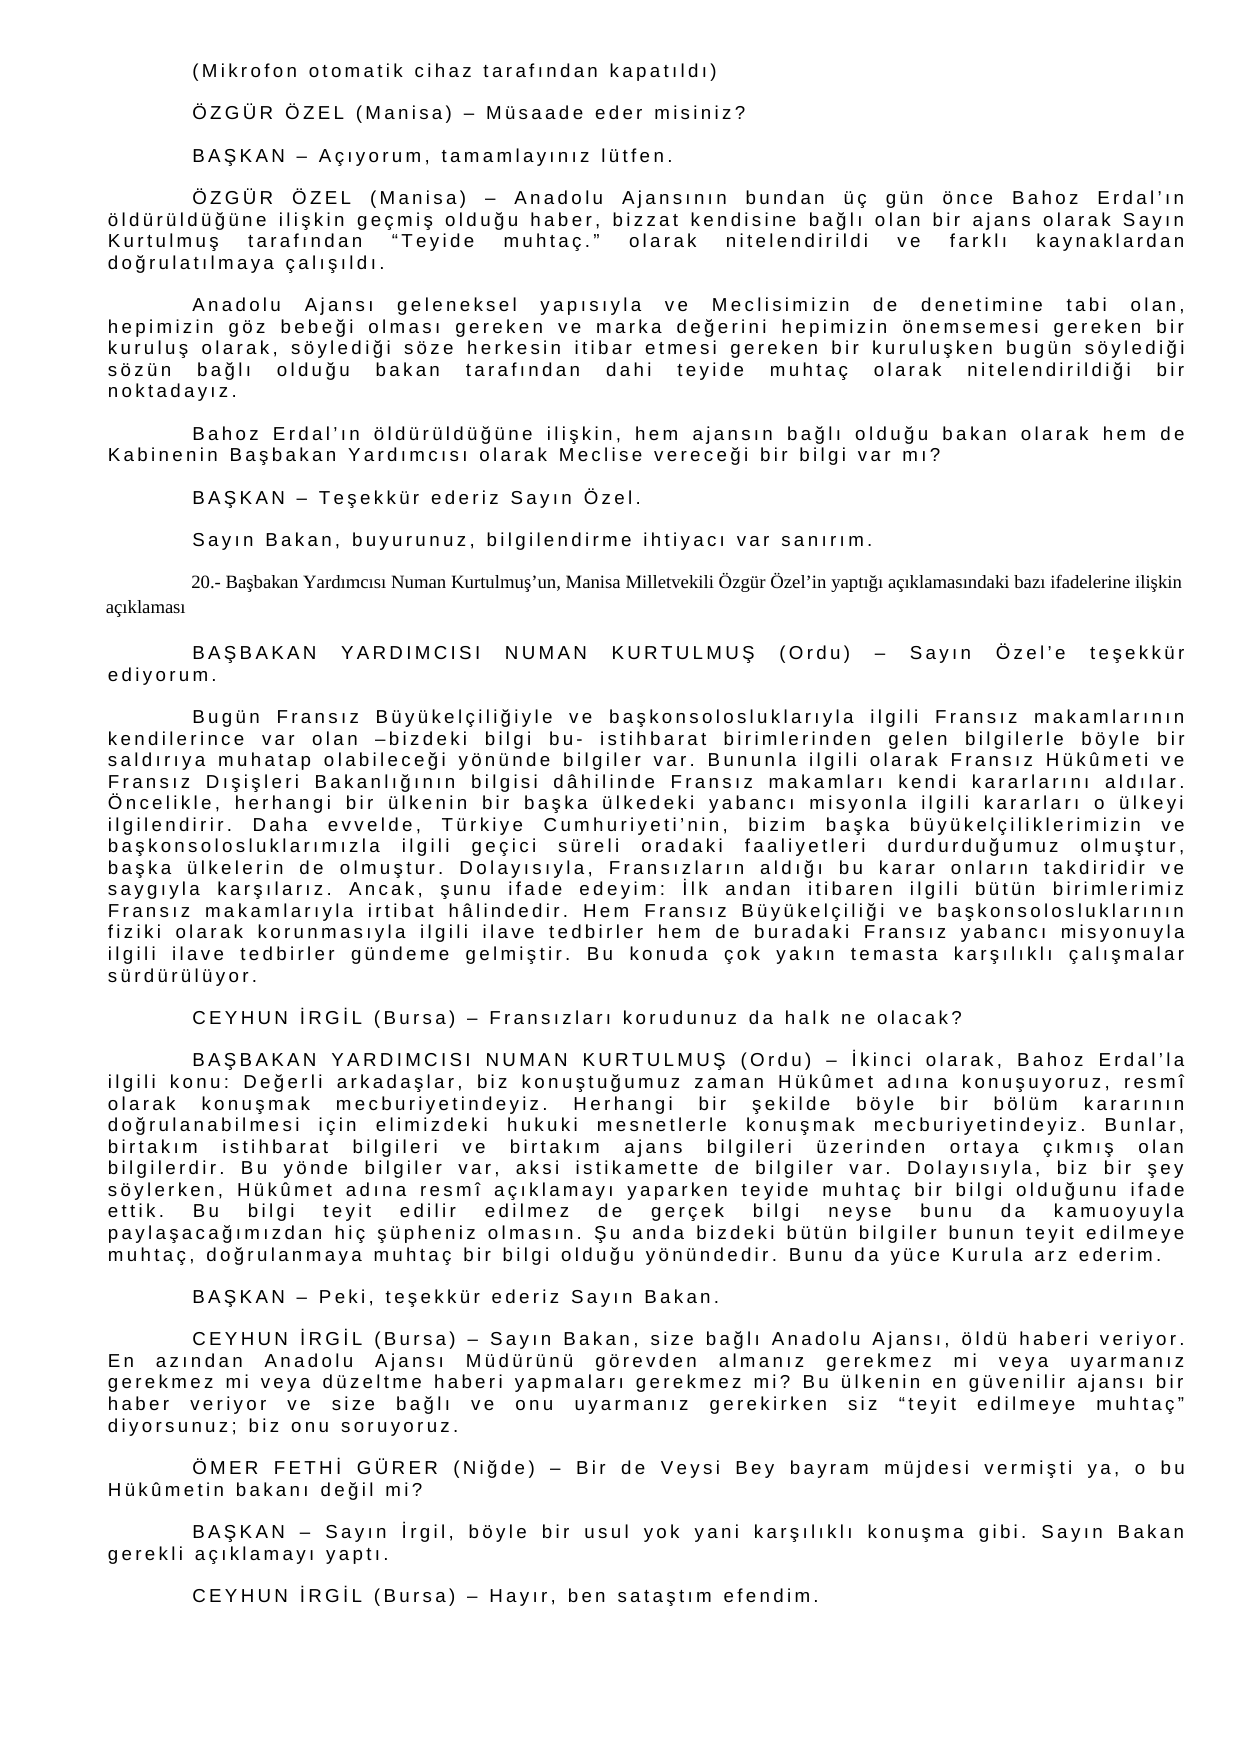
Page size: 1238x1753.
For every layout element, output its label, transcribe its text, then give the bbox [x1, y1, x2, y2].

text Anadolu Ajansı geleneksel yapısıyla ve Meclisimizin de denetimine tabi olan, hepimizin göz bebeği olması gereken ve marka değerini hepimizin önemsemesi gereken bir kuruluş olarak, söylediği söze herkesin itibar etmesi gereken bir kuruluşken bugün söylediği sözün bağlı olduğu bakan tarafından dahi teyide muhtaç olarak nitelendirildiği bir noktadayız. [108, 294, 1186, 402]
text ÖZGÜR ÖZEL (Manisa) – Müsaade eder misiniz? [108, 102, 1186, 124]
text BAŞBAKAN YARDIMCISI NUMAN KURTULMUŞ (Ordu) – İkinci olarak, Bahoz Erdal’la ilgili konu: Değerli arkadaşlar, biz konuştuğumuz zaman Hükûmet adına konuşuyoruz, resmî olarak konuşmak mecburiyetindeyiz. Herhangi bir şekilde böyle bir bölüm kararının doğrulanabilmesi için elimizdeki hukuki mesnetlerle konuşmak mecburiyetindeyiz. Bunlar, birtakım istihbarat bilgileri ve birtakım ajans bilgileri üzerinden ortaya çıkmış olan bilgilerdir. Bu yönde bilgiler var, aksi istikamette de bilgiler var. Dolayısıyla, biz bir şey söylerken, Hükûmet adına resmî açıklamayı yaparken teyide muhtaç bir bilgi olduğunu ifade ettik. Bu bilgi teyit edilir edilmez de gerçek bilgi neyse bunu da kamuoyuyla paylaşacağımızdan hiç şüpheniz olmasın. Şu anda bizdeki bütün bilgiler bunun teyit edilmeye muhtaç, doğrulanmaya muhtaç bir bilgi olduğu yönündedir. Bunu da yüce Kurula arz ederim. [108, 1049, 1186, 1265]
text ÖZGÜR ÖZEL (Manisa) – Anadolu Ajansının bundan üç gün önce Bahoz Erdal’ın öldürüldüğüne ilişkin geçmiş olduğu haber, bizzat kendisine bağlı olan bir ajans olarak Sayın Kurtulmuş tarafından “Teyide muhtaç.” olarak nitelendirildi ve farklı kaynaklardan doğrulatılmaya çalışıldı. [108, 187, 1186, 273]
text BAŞKAN – Açıyorum, tamamlayınız lütfen. [108, 144, 1186, 166]
text CEYHUN İRGİL (Bursa) – Hayır, ben sataştım efendim. [108, 1585, 1186, 1606]
text CEYHUN İRGİL (Bursa) – Fransızları korudunuz da halk ne olacak? [108, 1007, 1186, 1028]
text BAŞBAKAN YARDIMCISI NUMAN KURTULMUŞ (Ordu) – Sayın Özel’e teşekkür ediyorum. [108, 642, 1186, 685]
text Bahoz Erdal’ın öldürüldüğüne ilişkin, hem ajansın bağlı olduğu bakan olarak hem de Kabinenin Başbakan Yardımcısı olarak Meclise vereceği bir bilgi var mı? [108, 423, 1186, 466]
text Bugün Fransız Büyükelçiliğiyle ve başkonsolosluklarıyla ilgili Fransız makamlarının kendilerince var olan –bizdeki bilgi bu- istihbarat birimlerinden gelen bilgilerle böyle bir saldırıya muhatap olabileceği yönünde bilgiler var. Bununla ilgili olarak Fransız Hükûmeti ve Fransız Dışişleri Bakanlığının bilgisi dâhilinde Fransız makamları kendi kararlarını aldılar. Öncelikle, herhangi bir ülkenin bir başka ülkedeki yabancı misyonla ilgili kararları o ülkeyi ilgilendirir. Daha evvelde, Türkiye Cumhuriyeti’nin, bizim başka büyükelçiliklerimizin ve başkonsolosluklarımızla ilgili geçici süreli oradaki faaliyetleri durdurduğumuz olmuştur, başka ülkelerin de olmuştur. Dolayısıyla, Fransızların aldığı bu karar onların takdiridir ve saygıyla karşılarız. Ancak, şunu ifade edeyim: İlk andan itibaren ilgili bütün birimlerimiz Fransız makamlarıyla irtibat hâlindedir. Hem Fransız Büyükelçiliği ve başkonsolosluklarının fiziki olarak korunmasıyla ilgili ilave tedbirler hem de buradaki Fransız yabancı misyonuyla ilgili ilave tedbirler gündeme gelmiştir. Bu konuda çok yakın temasta karşılıklı çalışmalar sürdürülüyor. [108, 706, 1186, 986]
text BAŞKAN – Peki, teşekkür ederiz Sayın Bakan. [108, 1286, 1186, 1307]
text 20.- Başbakan Yardımcısı Numan Kurtulmuş’un, Manisa Milletvekili Özgür Özel’in yaptığı açıklamasındaki bazı ifadelerine ilişkin açıklaması [106, 571, 1184, 618]
text CEYHUN İRGİL (Bursa) – Sayın Bakan, size bağlı Anadolu Ajansı, öldü haberi veriyor. En azından Anadolu Ajansı Müdürünü görevden almanız gerekmez mi veya uyarmanız gerekmez mi veya düzeltme haberi yapmaları gerekmez mi? Bu ülkenin en güvenilir ajansı bir haber veriyor ve size bağlı ve onu uyarmanız gerekirken siz “teyit edilmeye muhtaç” diyorsunuz; biz onu soruyoruz. [108, 1328, 1186, 1436]
text Sayın Bakan, buyurunuz, bilgilendirme ihtiyacı var sanırım. [108, 529, 1186, 551]
text BAŞKAN – Sayın İrgil, böyle bir usul yok yani karşılıklı konuşma gibi. Sayın Bakan gerekli açıklamayı yaptı. [108, 1521, 1186, 1564]
text ÖMER FETHİ GÜRER (Niğde) – Bir de Veysi Bey bayram müjdesi vermişti ya, o bu Hükûmetin bakanı değil mi? [108, 1457, 1186, 1500]
text BAŞKAN – Teşekkür ederiz Sayın Özel. [108, 487, 1186, 508]
text (Mikrofon otomatik cihaz tarafından kapatıldı) [108, 60, 1186, 81]
